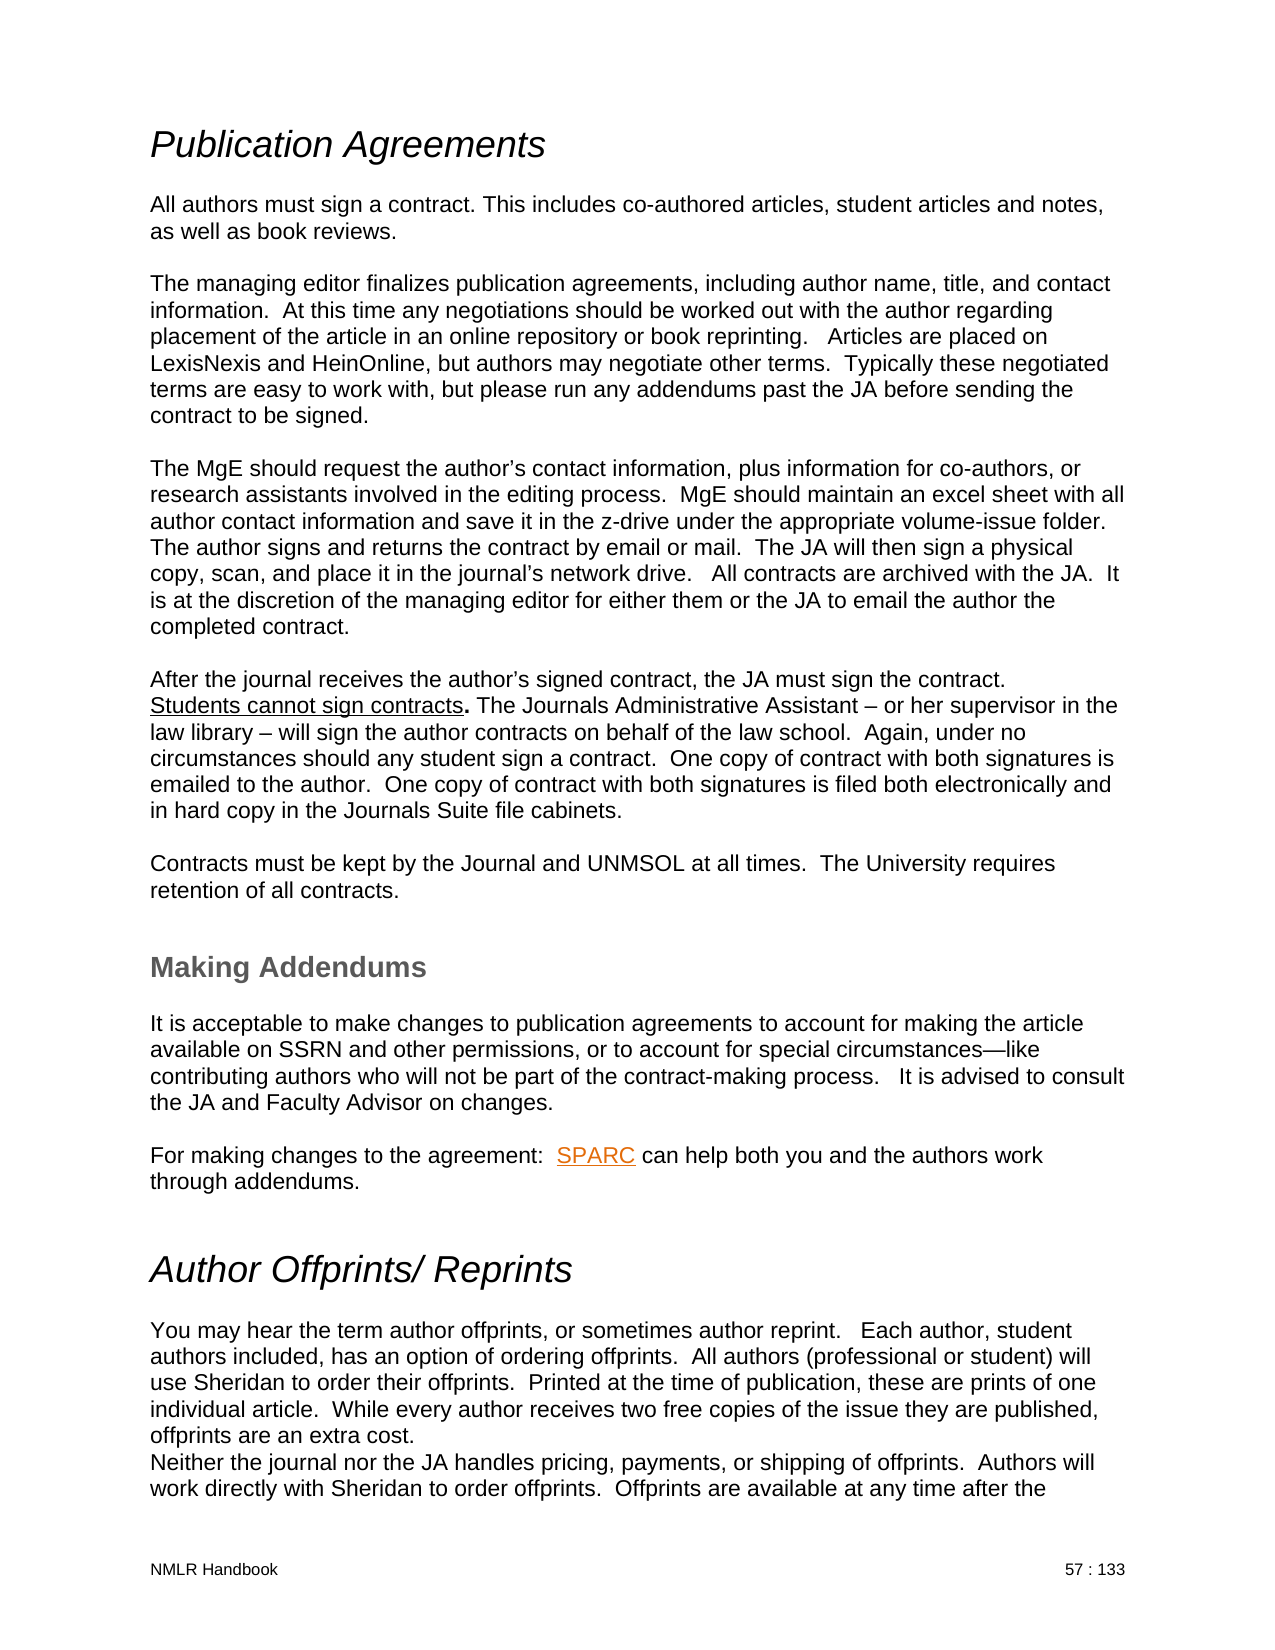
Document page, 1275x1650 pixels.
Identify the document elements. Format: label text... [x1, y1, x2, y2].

text You may hear the term author offprints, or sometimes author reprint. Each author, student authors included, has an option of ordering offprints. All authors (professional or student) will use Sheridan to order their offprints. Printed at the time of publication, these are prints of one individual article. While every author receives two free copies of the issue they are published, offprints are an extra cost. [150, 1317, 1125, 1448]
text For making changes to the agreement: SPARC can help both you and the authors work through addendums. [150, 1142, 1125, 1194]
text The managing editor finalizes publication agreements, including author name, title, and contact information. At this time any negotiations should be worked out with the author regarding placement of the article in an online repository or book reprinting. Articles are placed on LexisNexis and HeinOnline, but authors may negotiate other terms. Typically these negotiated terms are easy to work with, but please run any addendums past the JA before sending the contract to be signed. [150, 270, 1125, 428]
subtitle Author Offprints/ Reprints [150, 1247, 1125, 1290]
text Contracts must be kept by the Journal and UNMSOL at all times. The University requires retention of all contracts. [150, 850, 1125, 903]
text After the journal receives the author’s signed contract, the JA must sign the contract. [150, 666, 1125, 692]
text Students cannot sign contracts. The Journals Administrative Assistant – or her supervisor in the law library – will sign the author contracts on behalf of the law school. Again, under no circumstances should any student sign a contract. One copy of contract with both signatures is emailed to the author. One copy of contract with both signatures is filed both electronically and in hard copy in the Journals Suite file cabinets. [150, 692, 1125, 824]
text It is acceptable to make changes to publication agreements to account for making the article available on SSRN and other permissions, or to account for special circumstances—like contributing authors who will not be part of the contract-making process. It is advised to consult the JA and Faculty Advisor on changes. [150, 1010, 1125, 1115]
text The MgE should request the author’s contact information, plus information for co-authors, or research assistants involved in the editing process. MgE should maintain an excel sheet with all author contact information and save it in the z-drive under the appropriate volume-issue folder. [150, 455, 1125, 534]
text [150, 1448, 1125, 1501]
subtitle Publication Agreements [150, 122, 1125, 165]
text The author signs and returns the contract by email or mail. The JA will then sign a physical copy, scan, and place it in the journal’s network drive. All contracts are archived with the JA. It is at the discretion of the managing editor for either them or the JA to email the author the completed contract. [150, 534, 1125, 639]
subtitle Making Addendums [150, 950, 1125, 984]
text All authors must sign a contract. This includes co-authored articles, student articles and notes, as well as book reviews. [150, 191, 1125, 244]
